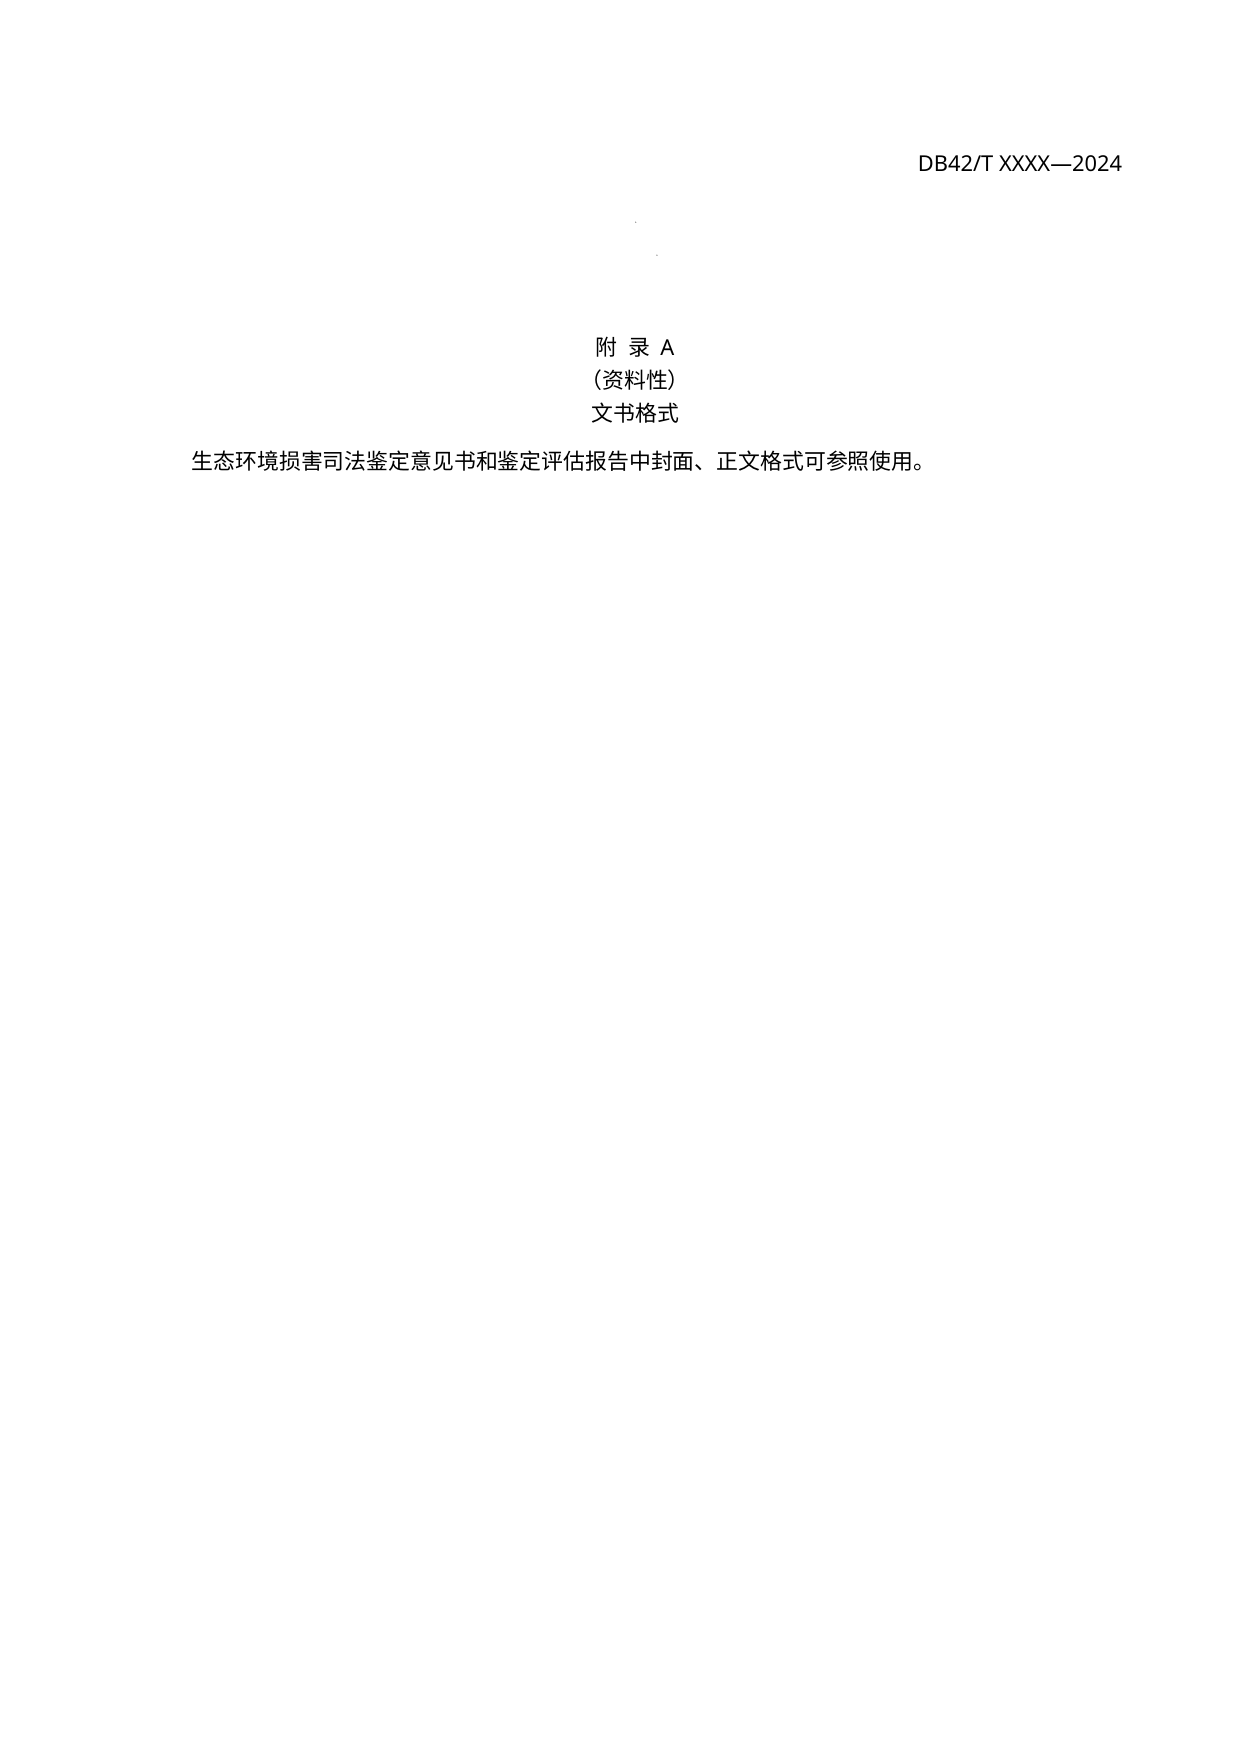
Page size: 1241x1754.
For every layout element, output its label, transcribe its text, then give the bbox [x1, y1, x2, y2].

text 生态环境损害司法鉴定意见书和鉴定评估报告中封面、正文格式可参照使用。 [148, 444, 1122, 476]
text （资料性） 文书格式 [148, 330, 1122, 428]
